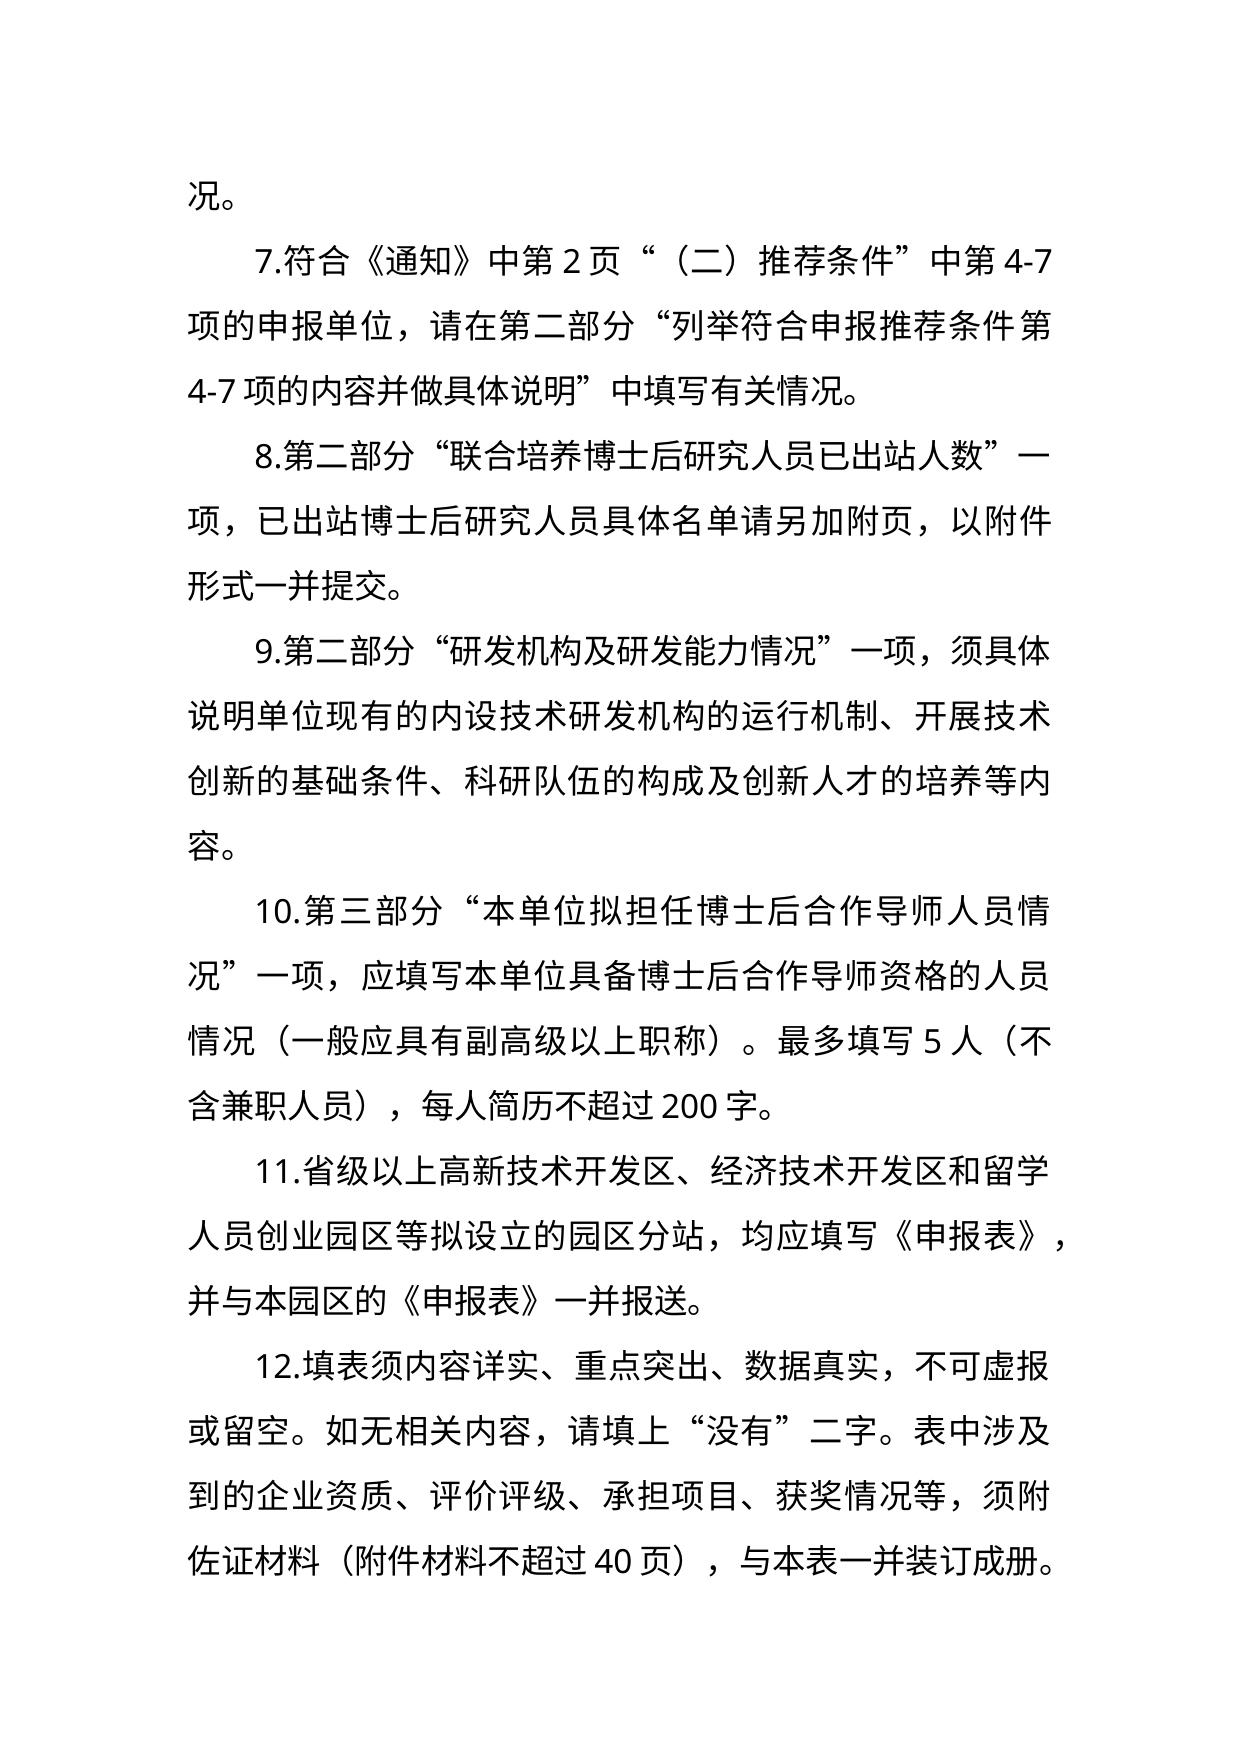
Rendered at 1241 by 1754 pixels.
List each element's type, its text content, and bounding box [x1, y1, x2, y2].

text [187, 162, 1053, 227]
text 9.第二部分“研发机构及研发能力情况”一项，须具体说明单位现有的内设技术研发机构的运行机制、开展技术创新的基础条件、科研队伍的构成及创新人才的培养等内容。 [187, 617, 1053, 877]
text 7.符合《通知》中第2页“（二）推荐条件”中第4-7项的申报单位，请在第二部分“列举符合申报推荐条件第4-7项的内容并做具体说明”中填写有关情况。 [187, 227, 1053, 422]
text 8.第二部分“联合培养博士后研究人员已出站人数”一项，已出站博士后研究人员具体名单请另加附页，以附件形式一并提交。 [187, 422, 1053, 617]
text 12.填表须内容详实、重点突出、数据真实，不可虚报或留空。如无相关内容，请填上“没有”二字。表中涉及到的企业资质、评价评级、承担项目、获奖情况等，须附佐证材料（附件材料不超过40页），与本表一并装订成册。 [187, 1332, 1053, 1592]
text 11.省级以上高新技术开发区、经济技术开发区和留学人员创业园区等拟设立的园区分站，均应填写《申报表》，并与本园区的《申报表》一并报送。 [187, 1137, 1053, 1332]
text 10.第三部分“本单位拟担任博士后合作导师人员情况”一项，应填写本单位具备博士后合作导师资格的人员情况（一般应具有副高级以上职称）。最多填写5人（不含兼职人员），每人简历不超过200字。 [187, 877, 1053, 1137]
